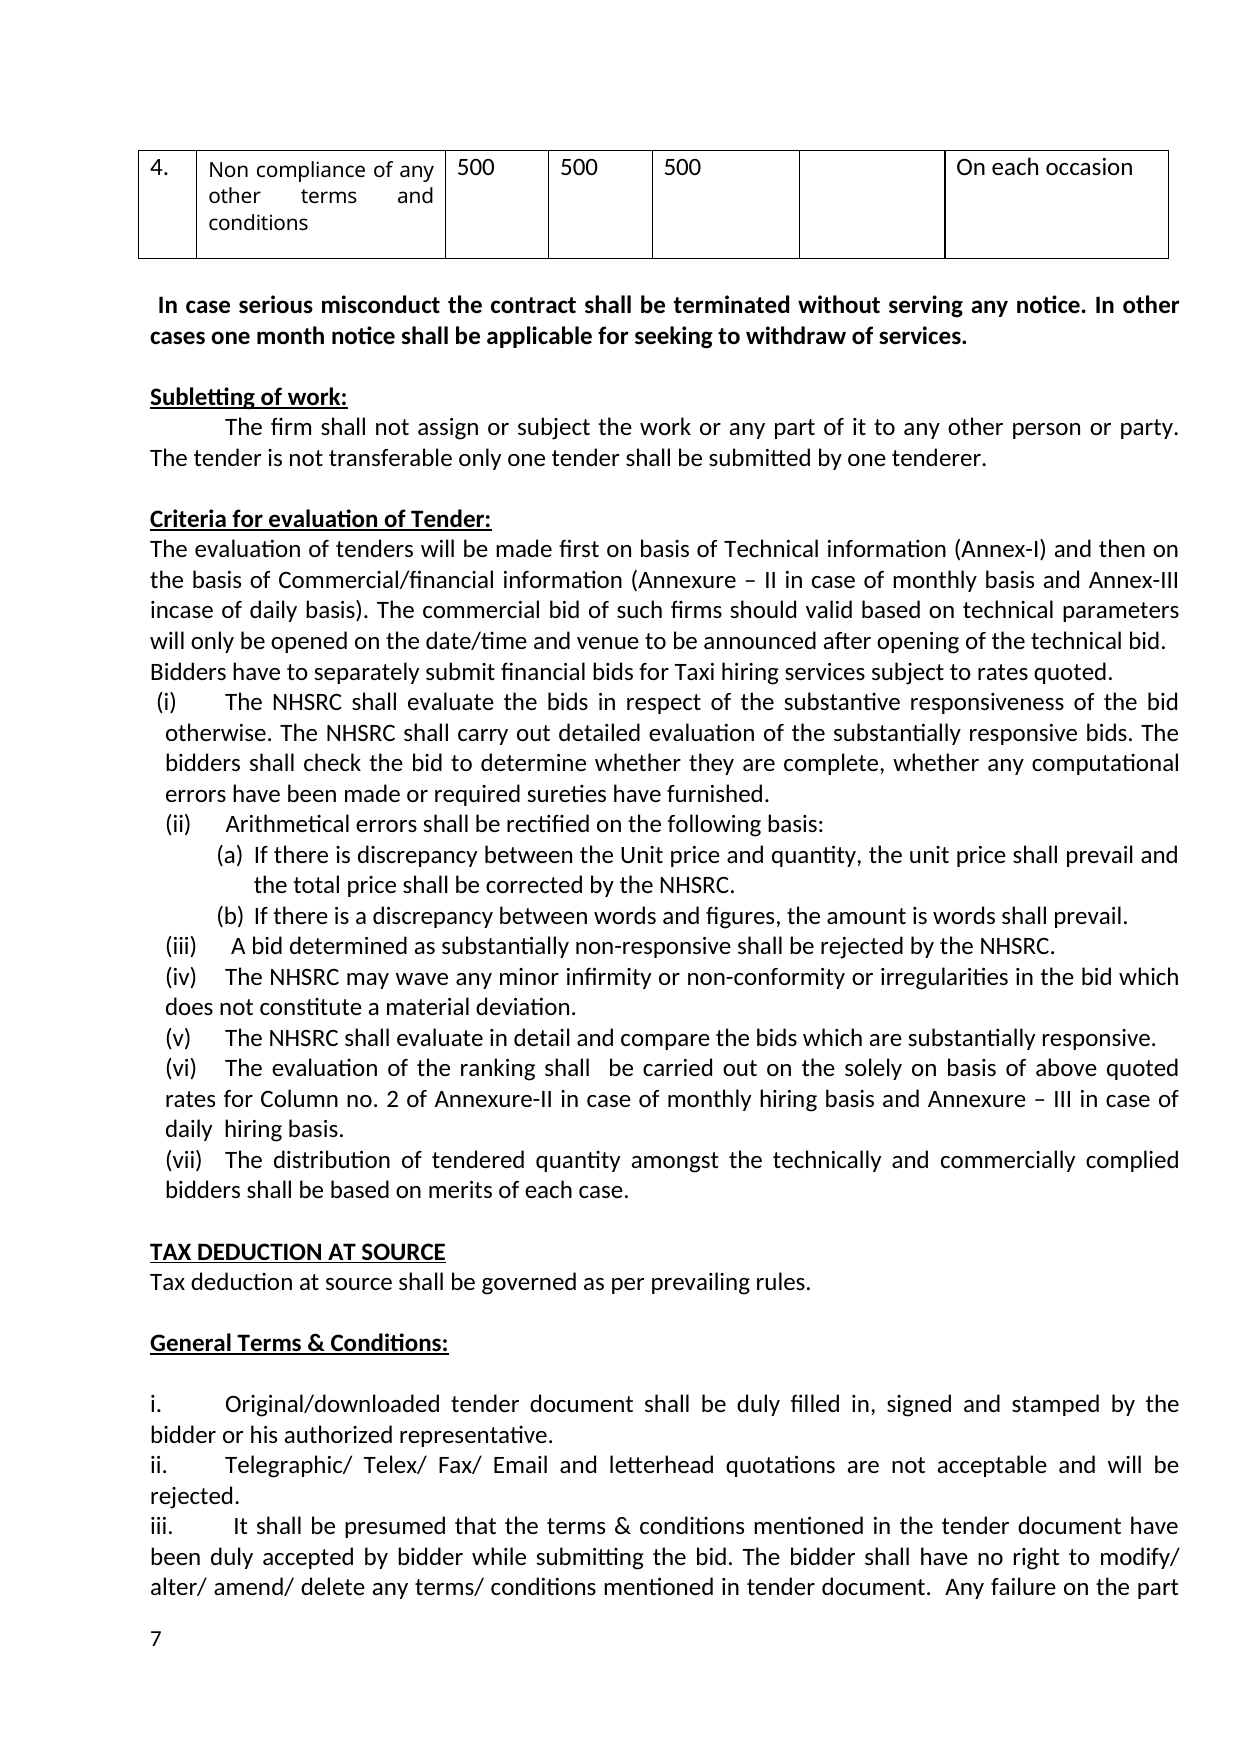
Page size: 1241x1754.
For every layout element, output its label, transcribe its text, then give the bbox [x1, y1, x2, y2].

text Tax deduction at source shall be governed as per prevailing rules. [150, 1266, 1181, 1297]
table_cell 4. [139, 151, 196, 258]
table_cell Non compliance of any other terms and conditions [197, 151, 445, 258]
text (ii) Arithmetical errors shall be rectified on the following basis: [165, 808, 1181, 839]
text General Terms & Conditions: [150, 1327, 1181, 1358]
text The evaluation of tenders will be made first on basis of Technical information (Annex-I) and then on the basis of Commercial/financial information (Annexure – II in case of monthly basis and Annex-III incase of daily basis). The commercial bid of such firms should valid based on technical parameters will only be opened on the date/time and venue to be announced after opening of the technical bid. [150, 534, 1181, 656]
list If there is a discrepancy between words and figures, the amount is words shall prevail. [216, 900, 1181, 930]
table_cell [800, 151, 944, 258]
table_cell 500 [653, 151, 799, 258]
list If there is discrepancy between the Unit price and quantity, the unit price shall prevail and the total price shall be corrected by the NHSRC. [216, 839, 1181, 900]
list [150, 1510, 1181, 1602]
text Criteria for evaluation of Tender: [150, 503, 1181, 534]
list The NHSRC may wave any minor infirmity or non-conformity or irregularities in the bid which does not constitute a material deviation. [165, 961, 1181, 1022]
text TAX DEDUCTION AT SOURCE [150, 1236, 1181, 1266]
list Original/downloaded tender document shall be duly filled in, signed and stamped by the bidder or his authorized representative. [150, 1388, 1181, 1449]
table_cell 500 [446, 151, 548, 258]
list The evaluation of the ranking shall be carried out on the solely on basis of above quoted rates for Column no. 2 of Annexure-II in case of monthly hiring basis and Annexure – III in case of daily hiring basis. [165, 1052, 1181, 1144]
list Telegraphic/ Telex/ Fax/ Email and letterhead quotations are not acceptable and will be rejected. [150, 1449, 1181, 1510]
list The NHSRC shall evaluate in detail and compare the bids which are substantially responsive. [165, 1022, 1181, 1052]
text The firm shall not assign or subject the work or any part of it to any other person or party. The tender is not transferable only one tender shall be submitted by one tenderer. [150, 412, 1181, 473]
text Bidders have to separately submit financial bids for Taxi hiring services subject to rates quoted. [150, 656, 1181, 686]
text In case serious misconduct the contract shall be terminated without serving any notice. In other cases one month notice shall be applicable for seeking to withdraw of services. [150, 289, 1181, 351]
text (iii) A bid determined as substantially non-responsive shall be rejected by the NHSRC. [165, 930, 1181, 961]
text Subletting of work: [150, 381, 1181, 412]
list The NHSRC shall evaluate the bids in respect of the substantive responsiveness of the bid otherwise. The NHSRC shall carry out detailed evaluation of the substantially responsive bids. The bidders shall check the bid to determine whether they are complete, whether any computational errors have been made or required sureties have furnished. [156, 686, 1181, 808]
table_cell 500 [549, 151, 652, 258]
table_cell On each occasion [946, 151, 1168, 258]
list The distribution of tendered quantity amongst the technically and commercially complied bidders shall be based on merits of each case. [165, 1144, 1181, 1205]
